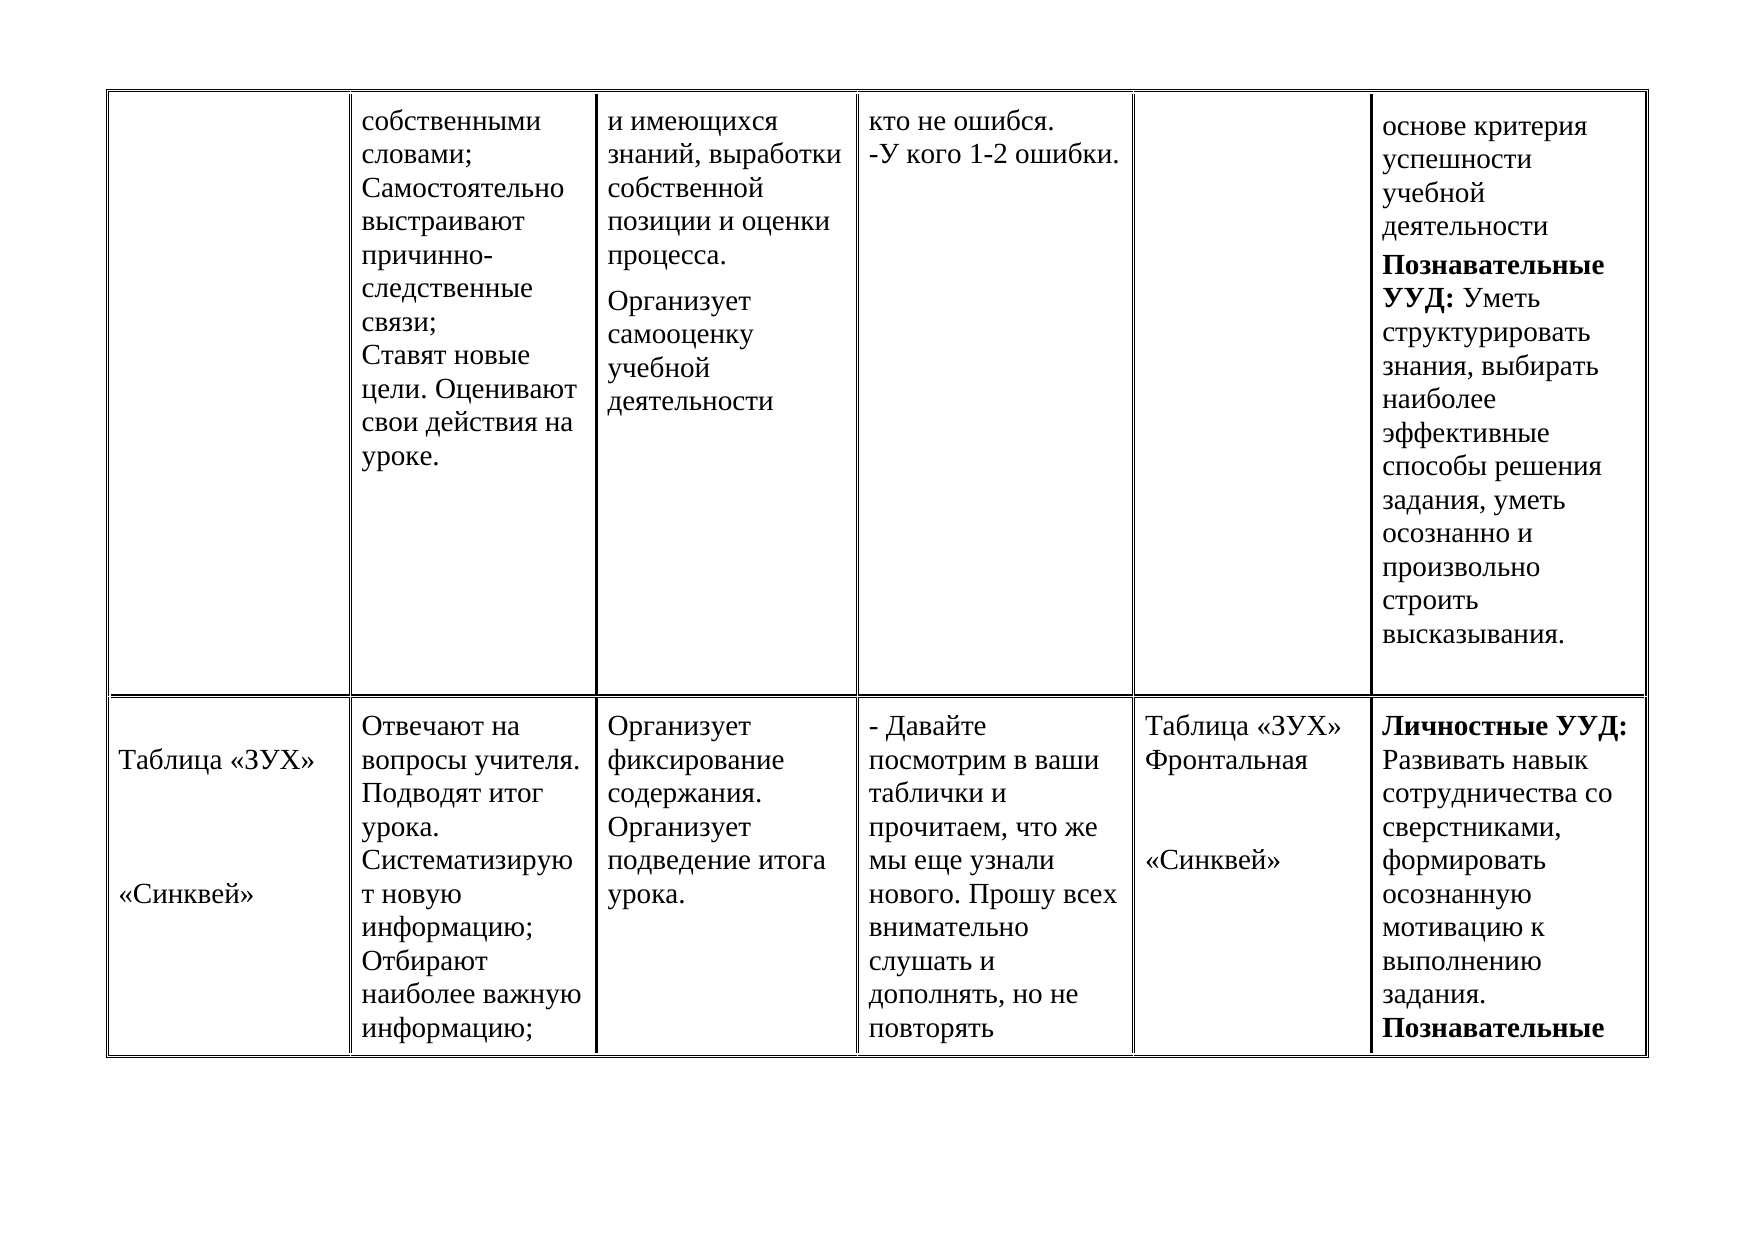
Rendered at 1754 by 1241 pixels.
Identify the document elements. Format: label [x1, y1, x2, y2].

table_cell [596, 92, 858, 694]
table_cell [1134, 92, 1371, 694]
table_cell [1134, 698, 1371, 1054]
table_cell [109, 694, 351, 1054]
table_cell [596, 698, 858, 1054]
table_cell [1371, 92, 1645, 694]
table_cell [351, 698, 596, 1054]
table_cell [1371, 694, 1646, 1054]
table_cell [109, 92, 351, 694]
table_cell [858, 698, 1134, 1054]
table_cell [351, 92, 596, 694]
table_cell [858, 92, 1134, 694]
